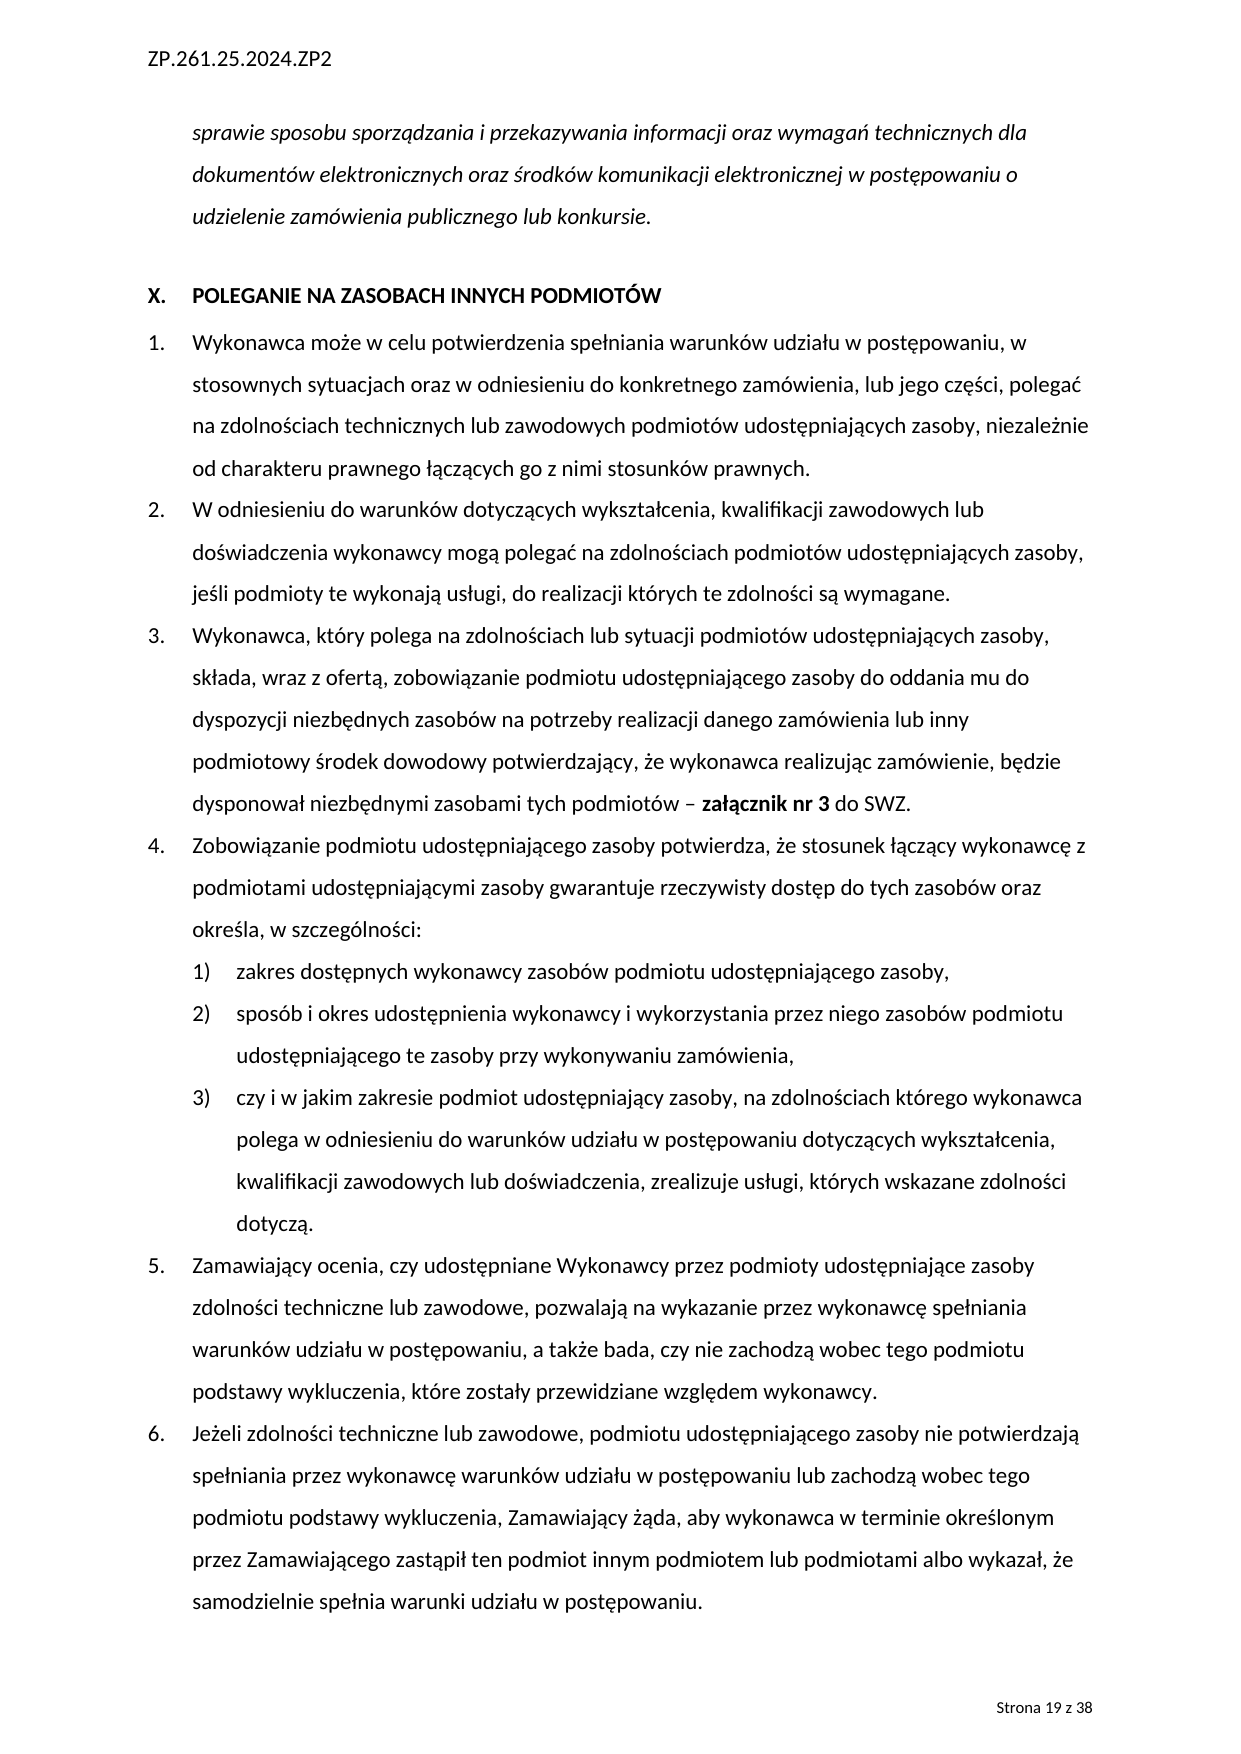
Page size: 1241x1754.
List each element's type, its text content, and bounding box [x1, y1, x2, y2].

list sposób i okres udostępnienia wykonawcy i wykorzystania przez niego zasobów podmiotu udostępniającego te zasoby przy wykonywaniu zamówienia, [192, 999, 1093, 1069]
list Wykonawca może w celu potwierdzenia spełniania warunków udziału w postępowaniu, w stosownych sytuacjach oraz w odniesieniu do konkretnego zamówienia, lub jego części, polegać na zdolnościach technicznych lub zawodowych podmiotów udostępniających zasoby, niezależnie od charakteru prawnego łączących go z nimi stosunków prawnych. [148, 328, 1093, 482]
list Zobowiązanie podmiotu udostępniającego zasoby potwierdza, że stosunek łączący wykonawcę z podmiotami udostępniającymi zasoby gwarantuje rzeczywisty dostęp do tych zasobów oraz określa, w szczególności: [148, 831, 1093, 943]
text X. POLEGANIE NA ZASOBACH INNYCH PODMIOTÓW [148, 282, 1093, 309]
list Wykonawca, który polega na zdolnościach lub sytuacji podmiotów udostępniających zasoby, składa, wraz z ofertą, zobowiązanie podmiotu udostępniającego zasoby do oddania mu do dyspozycji niezbędnych zasobów na potrzeby realizacji danego zamówienia lub inny podmiotowy środek dowodowy potwierdzający, że wykonawca realizując zamówienie, będzie dysponował niezbędnymi zasobami tych podmiotów – załącznik nr 3 do SWZ. [148, 622, 1093, 817]
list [148, 118, 1093, 230]
list Zamawiający ocenia, czy udostępniane Wykonawcy przez podmioty udostępniające zasoby zdolności techniczne lub zawodowe, pozwalają na wykazanie przez wykonawcę spełniania warunków udziału w postępowaniu, a także bada, czy nie zachodzą wobec tego podmiotu podstawy wykluczenia, które zostały przewidziane względem wykonawcy. [148, 1251, 1093, 1405]
list czy i w jakim zakresie podmiot udostępniający zasoby, na zdolnościach którego wykonawca polega w odniesieniu do warunków udziału w postępowaniu dotyczących wykształcenia, kwalifikacji zawodowych lub doświadczenia, zrealizuje usługi, których wskazane zdolności dotyczą. [192, 1083, 1093, 1237]
list Jeżeli zdolności techniczne lub zawodowe, podmiotu udostępniającego zasoby nie potwierdzają spełniania przez wykonawcę warunków udziału w postępowaniu lub zachodzą wobec tego podmiotu podstawy wykluczenia, Zamawiający żąda, aby wykonawca w terminie określonym przez Zamawiającego zastąpił ten podmiot innym podmiotem lub podmiotami albo wykazał, że samodzielnie spełnia warunki udziału w postępowaniu. [148, 1419, 1093, 1615]
list W odniesieniu do warunków dotyczących wykształcenia, kwalifikacji zawodowych lub doświadczenia wykonawcy mogą polegać na zdolnościach podmiotów udostępniających zasoby, jeśli podmioty te wykonają usługi, do realizacji których te zdolności są wymagane. [148, 496, 1093, 608]
list zakres dostępnych wykonawcy zasobów podmiotu udostępniającego zasoby, [192, 957, 1093, 985]
